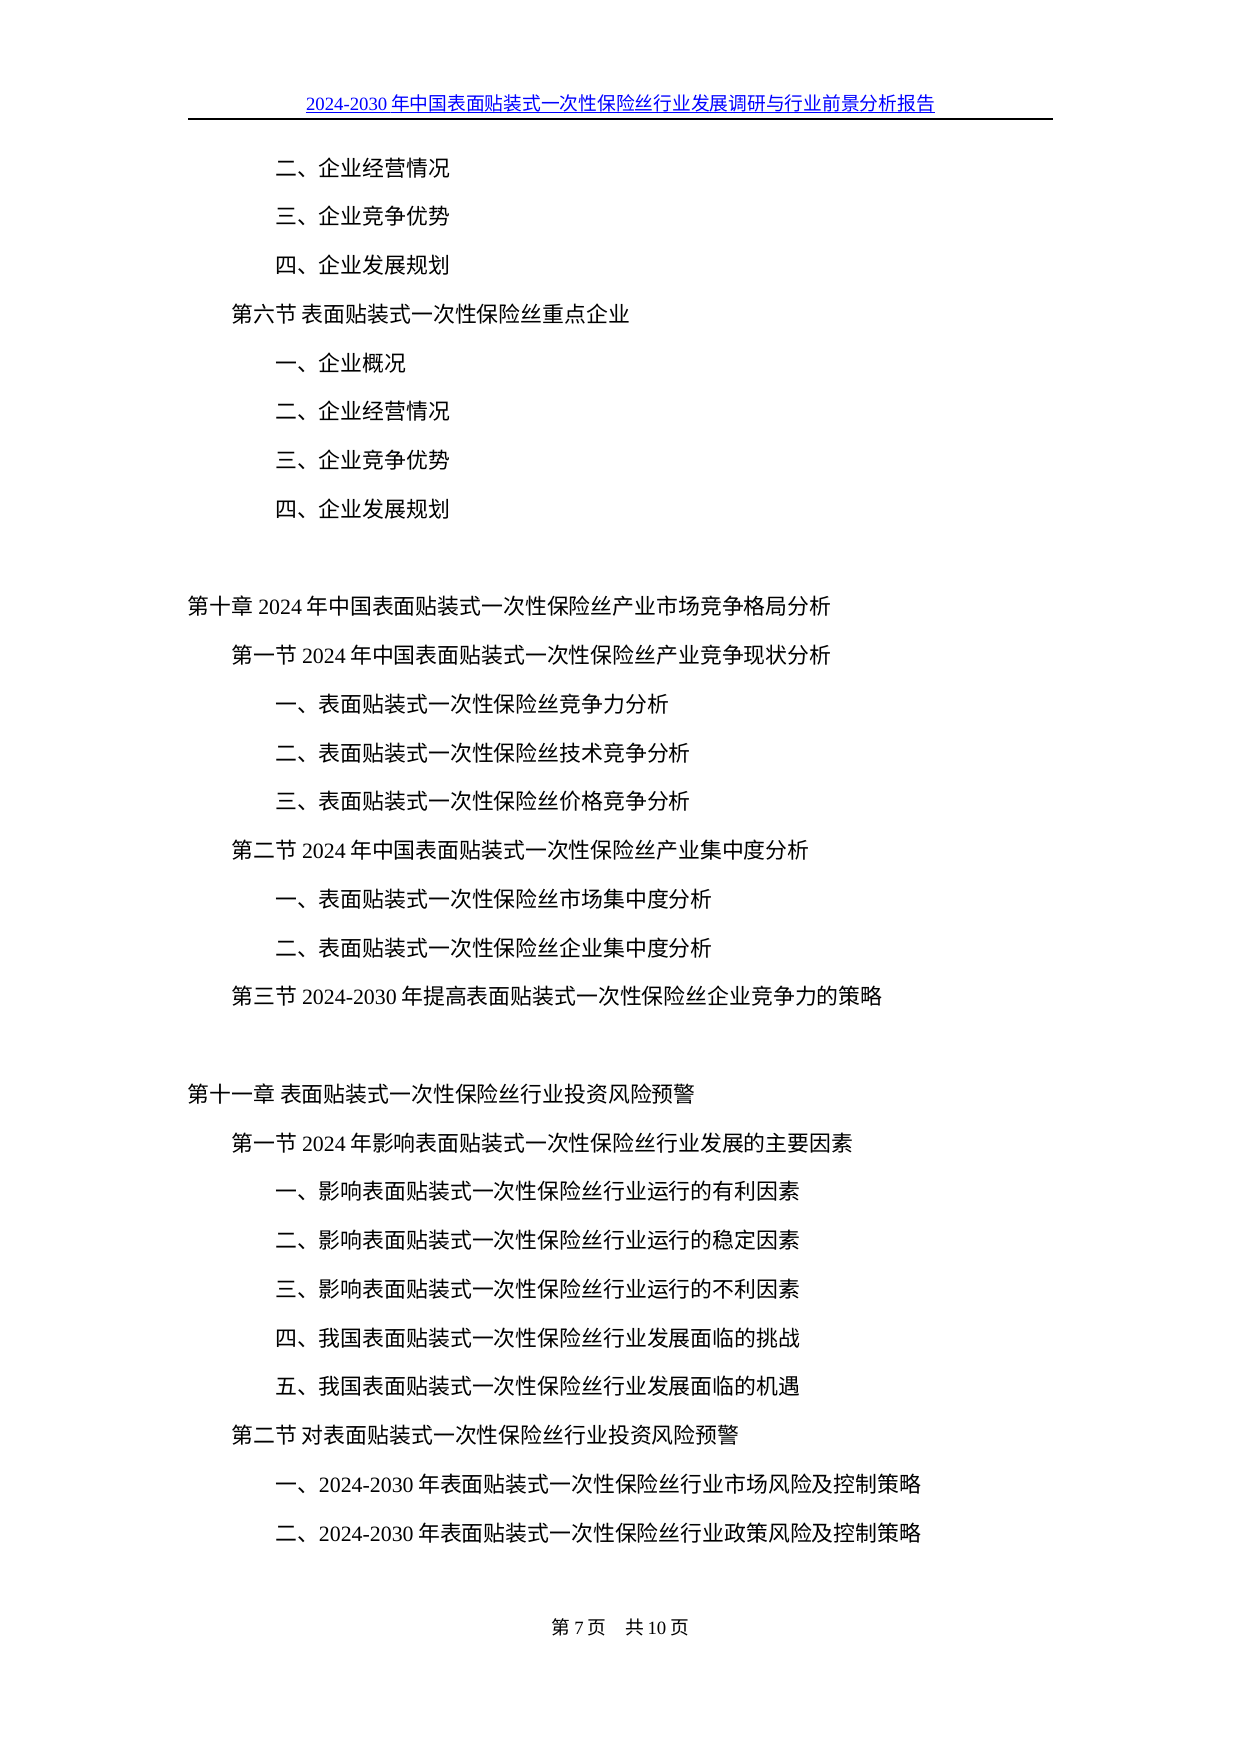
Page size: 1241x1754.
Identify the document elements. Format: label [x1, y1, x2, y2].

text [187, 150, 1053, 1548]
